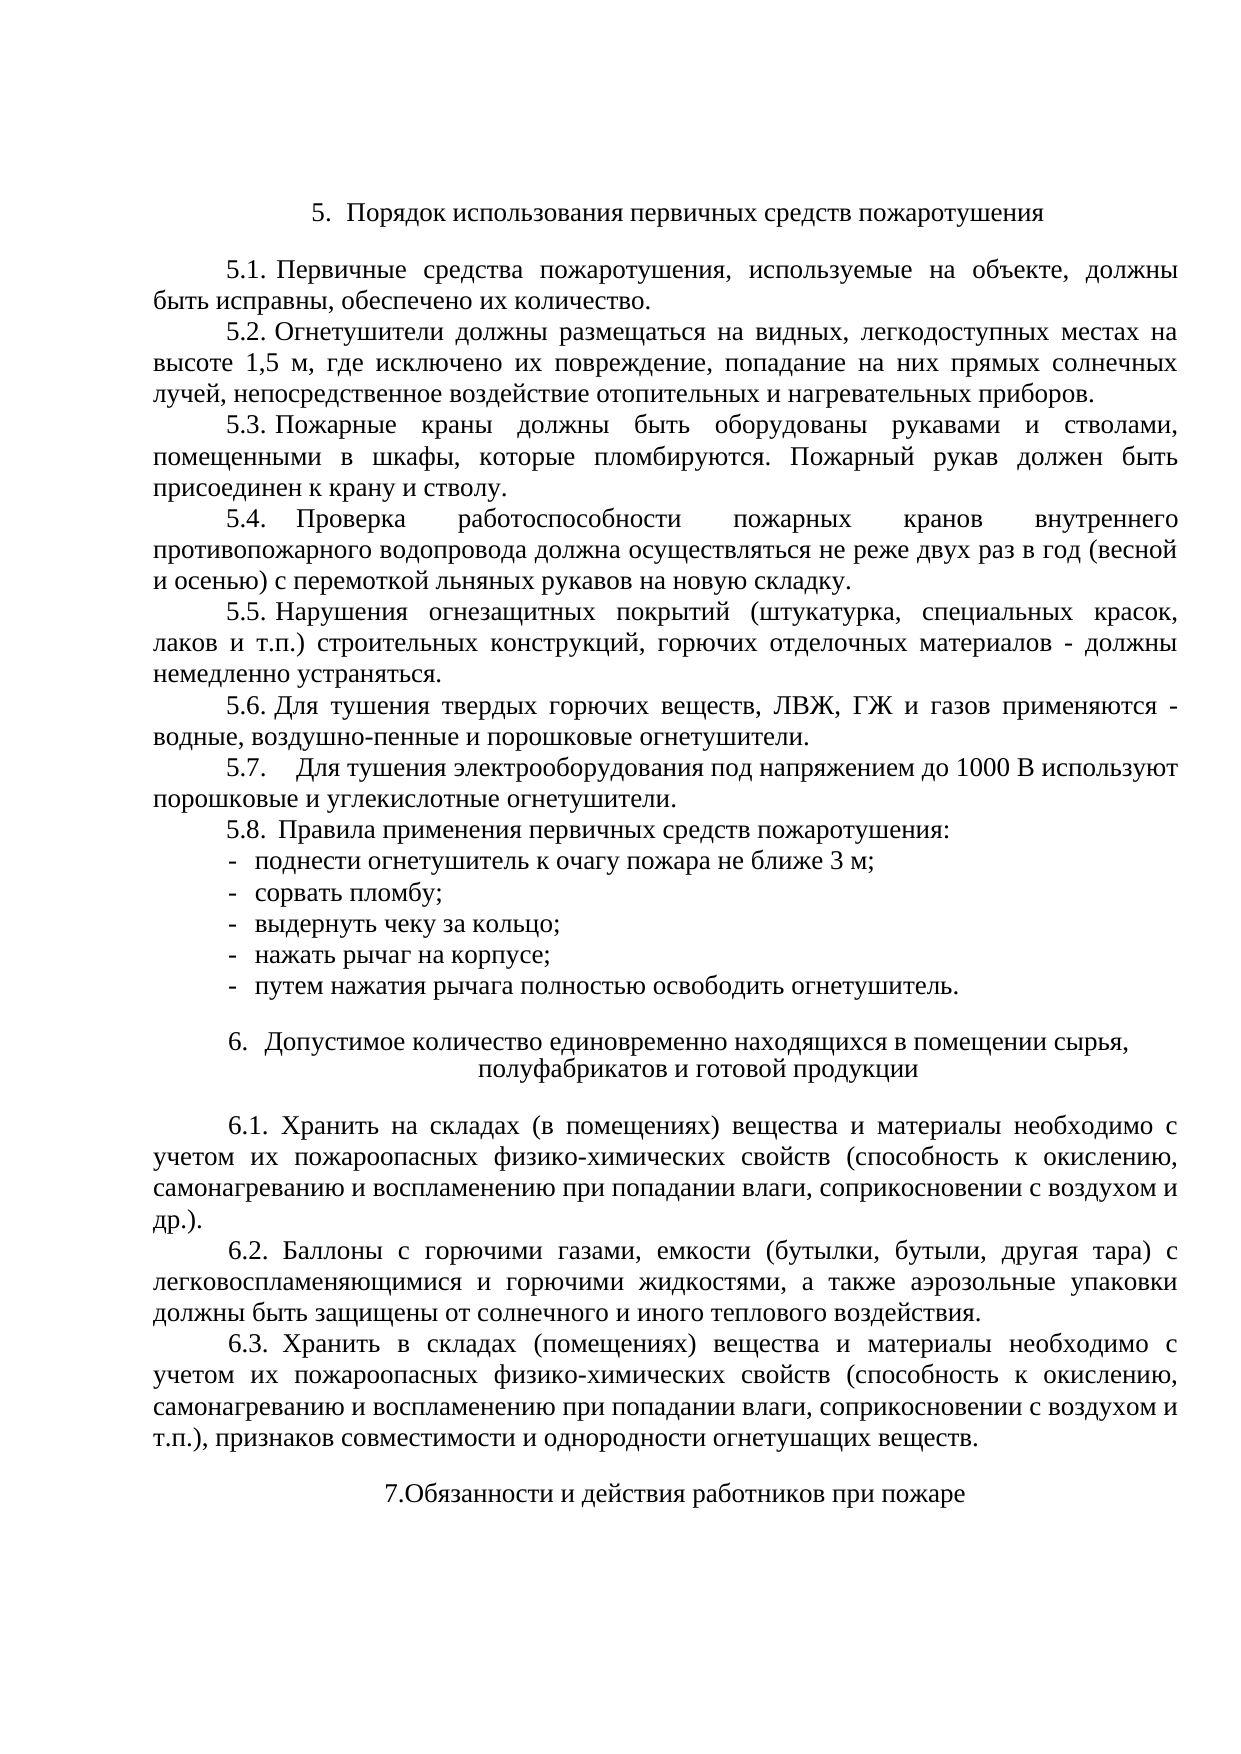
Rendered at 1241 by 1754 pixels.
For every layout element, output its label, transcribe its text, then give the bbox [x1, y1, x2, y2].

list Нарушения огнезащитных покрытий (штукатурка, специальных красок, лаков и т.п.) строительных конструкций, горючих отделочных материалов - должны немедленно устраняться. [153, 596, 1179, 689]
list сорвать пломбу; [153, 876, 1179, 907]
list путем нажатия рычага полностью освободить огнетушитель. [153, 969, 1179, 1001]
list Пожарные краны должны быть оборудованы рукавами и стволами, помещенными в шкафы, которые пломбируются. Пожарный рукав должен быть присоединен к крану и стволу. [153, 409, 1179, 502]
list выдернуть чеку за кольцо; [153, 907, 1179, 938]
list Хранить в складах (помещениях) вещества и материалы необходимо с учетом их пожароопасных физико-химических свойств (способность к окислению, самонагреванию и воспламенению при попадании влаги, соприкосновении с воздухом и т.п.), признаков совместимости и однородности огнетушащих веществ. [153, 1328, 1179, 1452]
list Баллоны с горючими газами, емкости (бутылки, бутыли, другая тара) с легковоспламеняющимися и горючими жидкостями, а также аэрозольные упаковки должны быть защищены от солнечного и иного теплового воздействия. [153, 1234, 1179, 1328]
list Первичные средства пожаротушения, используемые на объекте, должны быть исправны, обеспечено их количество. [153, 253, 1179, 315]
list нажать рычаг на корпусе; [153, 938, 1179, 969]
list поднести огнетушитель к очагу пожара не ближе 3 м; [153, 845, 1179, 876]
list Порядок использования первичных средств пожаротушения [311, 200, 1179, 227]
list Для тушения твердых горючих веществ, ЛВЖ, ГЖ и газов применяются - водные, воздушно-пенные и порошковые огнетушители. [153, 689, 1179, 751]
list Допустимое количество единовременно находящихся в помещении сырья, [153, 1029, 1179, 1056]
list Хранить на складах (в помещениях) вещества и материалы необходимо с учетом их пожароопасных физико-химических свойств (способность к окислению, самонагреванию и воспламенению при попадании влаги, соприкосновении с воздухом и др.). [153, 1110, 1179, 1234]
text полуфабрикатов и готовой продукции [478, 1056, 1179, 1083]
list Для тушения электрооборудования под напряжением до 1000 В используют порошковые и углекислотные огнетушители. [153, 751, 1179, 814]
list Правила применения первичных средств пожаротушения: [153, 814, 1179, 845]
list Огнетушители должны размещаться на видных, легкодоступных местах на высоте 1,5 м, где исключено их повреждение, попадание на них прямых солнечных лучей, непосредственное воздействие отопительных и нагревательных приборов. [153, 315, 1179, 409]
text 7.Обязанности и действия работников при пожаре [384, 1481, 1179, 1508]
list Проверка работоспособности пожарных кранов внутреннего противопожарного водопровода должна осуществляться не реже двух раз в год (весной и осенью) с перемоткой льняных рукавов на новую складку. [153, 502, 1179, 596]
